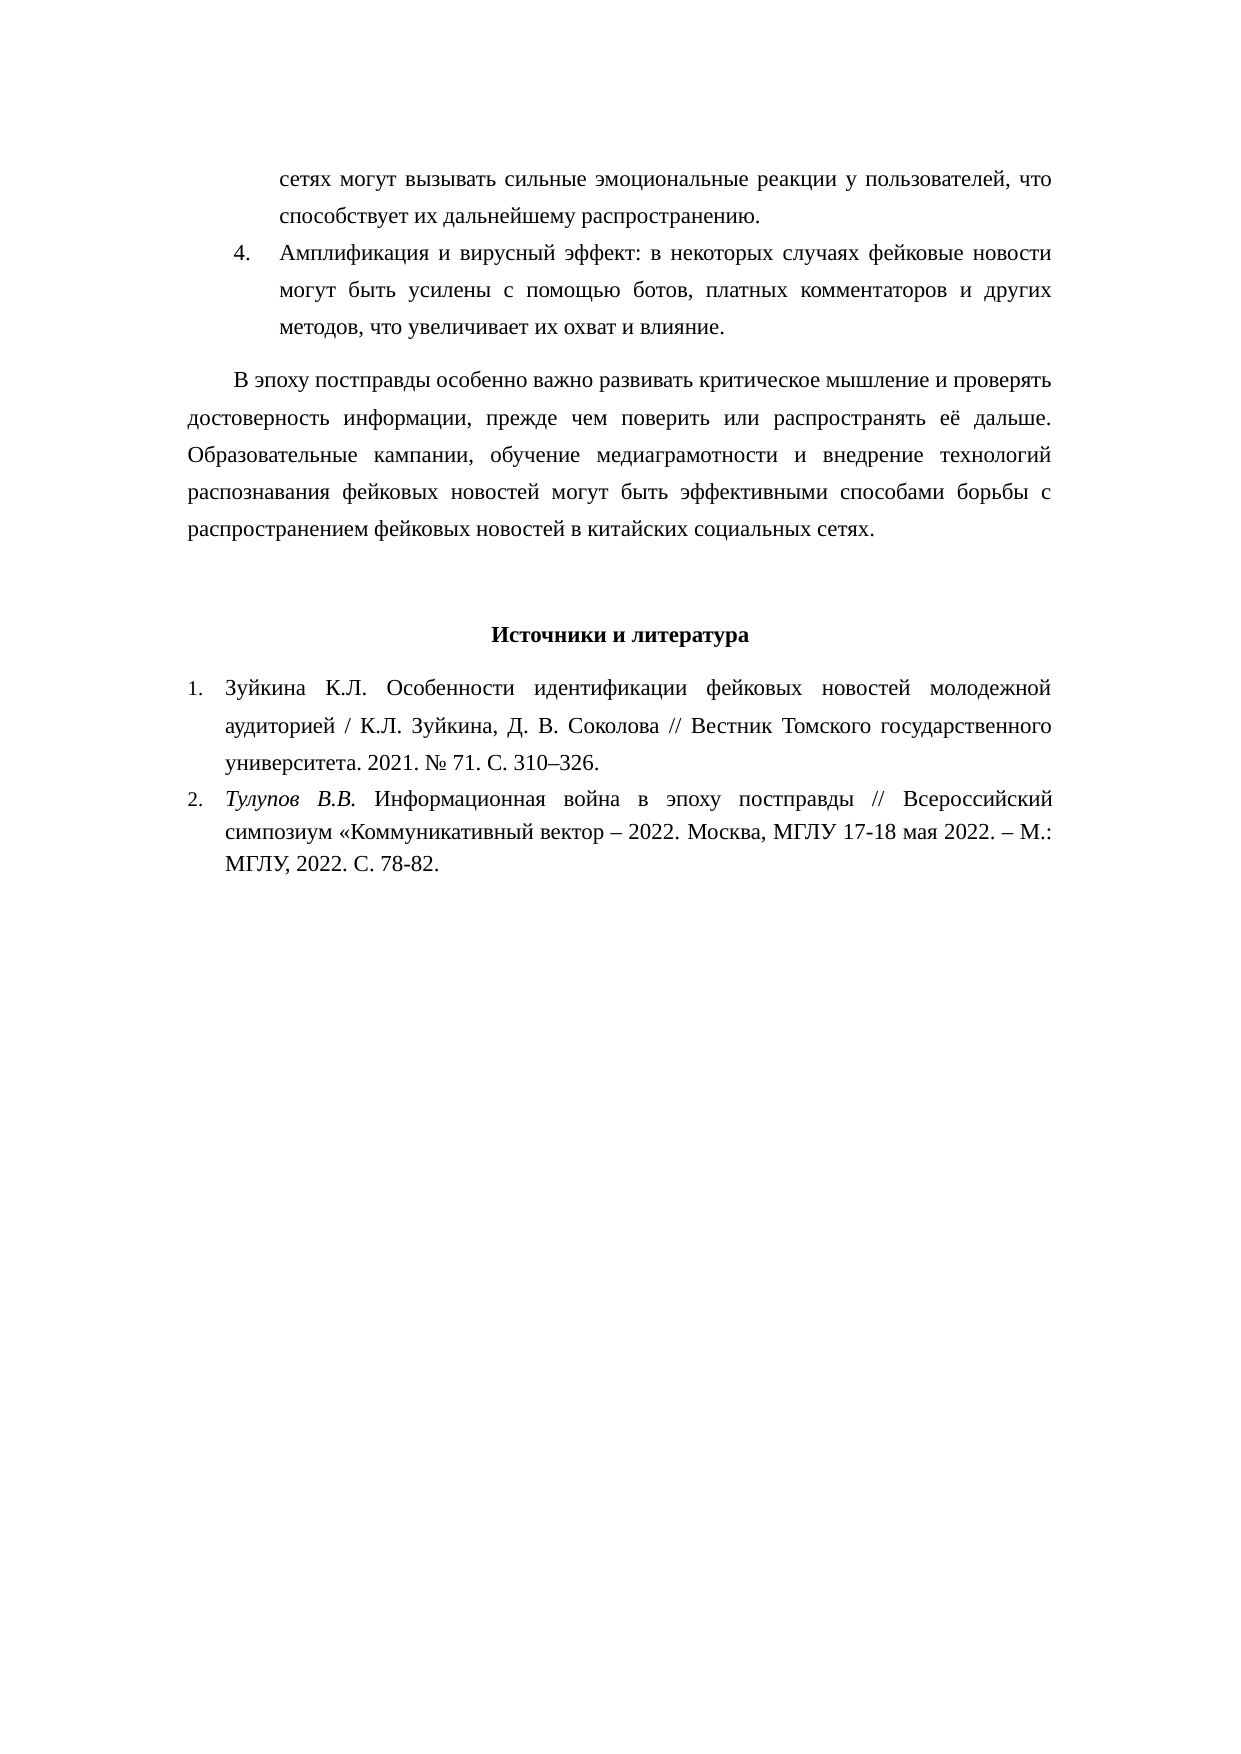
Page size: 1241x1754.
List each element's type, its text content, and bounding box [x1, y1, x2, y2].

list Зуйкина К.Л. Особенности идентификации фейковых новостей молодежной аудиторией / К.Л. Зуйкина, Д. В. Соколова // Вестник Томского государственного университета. 2021. № 71. С. 310–326. [187, 671, 1053, 778]
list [233, 162, 1053, 232]
text Источники и литература [187, 618, 1053, 651]
text В эпоху постправды особенно важно развивать критическое мышление и проверять достоверность информации, прежде чем поверить или распространять её дальше. Образовательные кампании, обучение медиаграмотности и внедрение технологий распознавания фейковых новостей могут быть эффективными способами борьбы с распространением фейковых новостей в китайских социальных сетях. [187, 363, 1053, 545]
list Тулупов В.В. Информационная война в эпоху постправды // Всероссийский симпозиум «Коммуникативный вектор – 2022. Москва, МГЛУ 17-18 мая 2022. – М.: МГЛУ, 2022. С. 78-82. [187, 782, 1053, 880]
list Амплификация и вирусный эффект: в некоторых случаях фейковые новости могут быть усилены с помощью ботов, платных комментаторов и других методов, что увеличивает их охват и влияние. [233, 236, 1053, 343]
